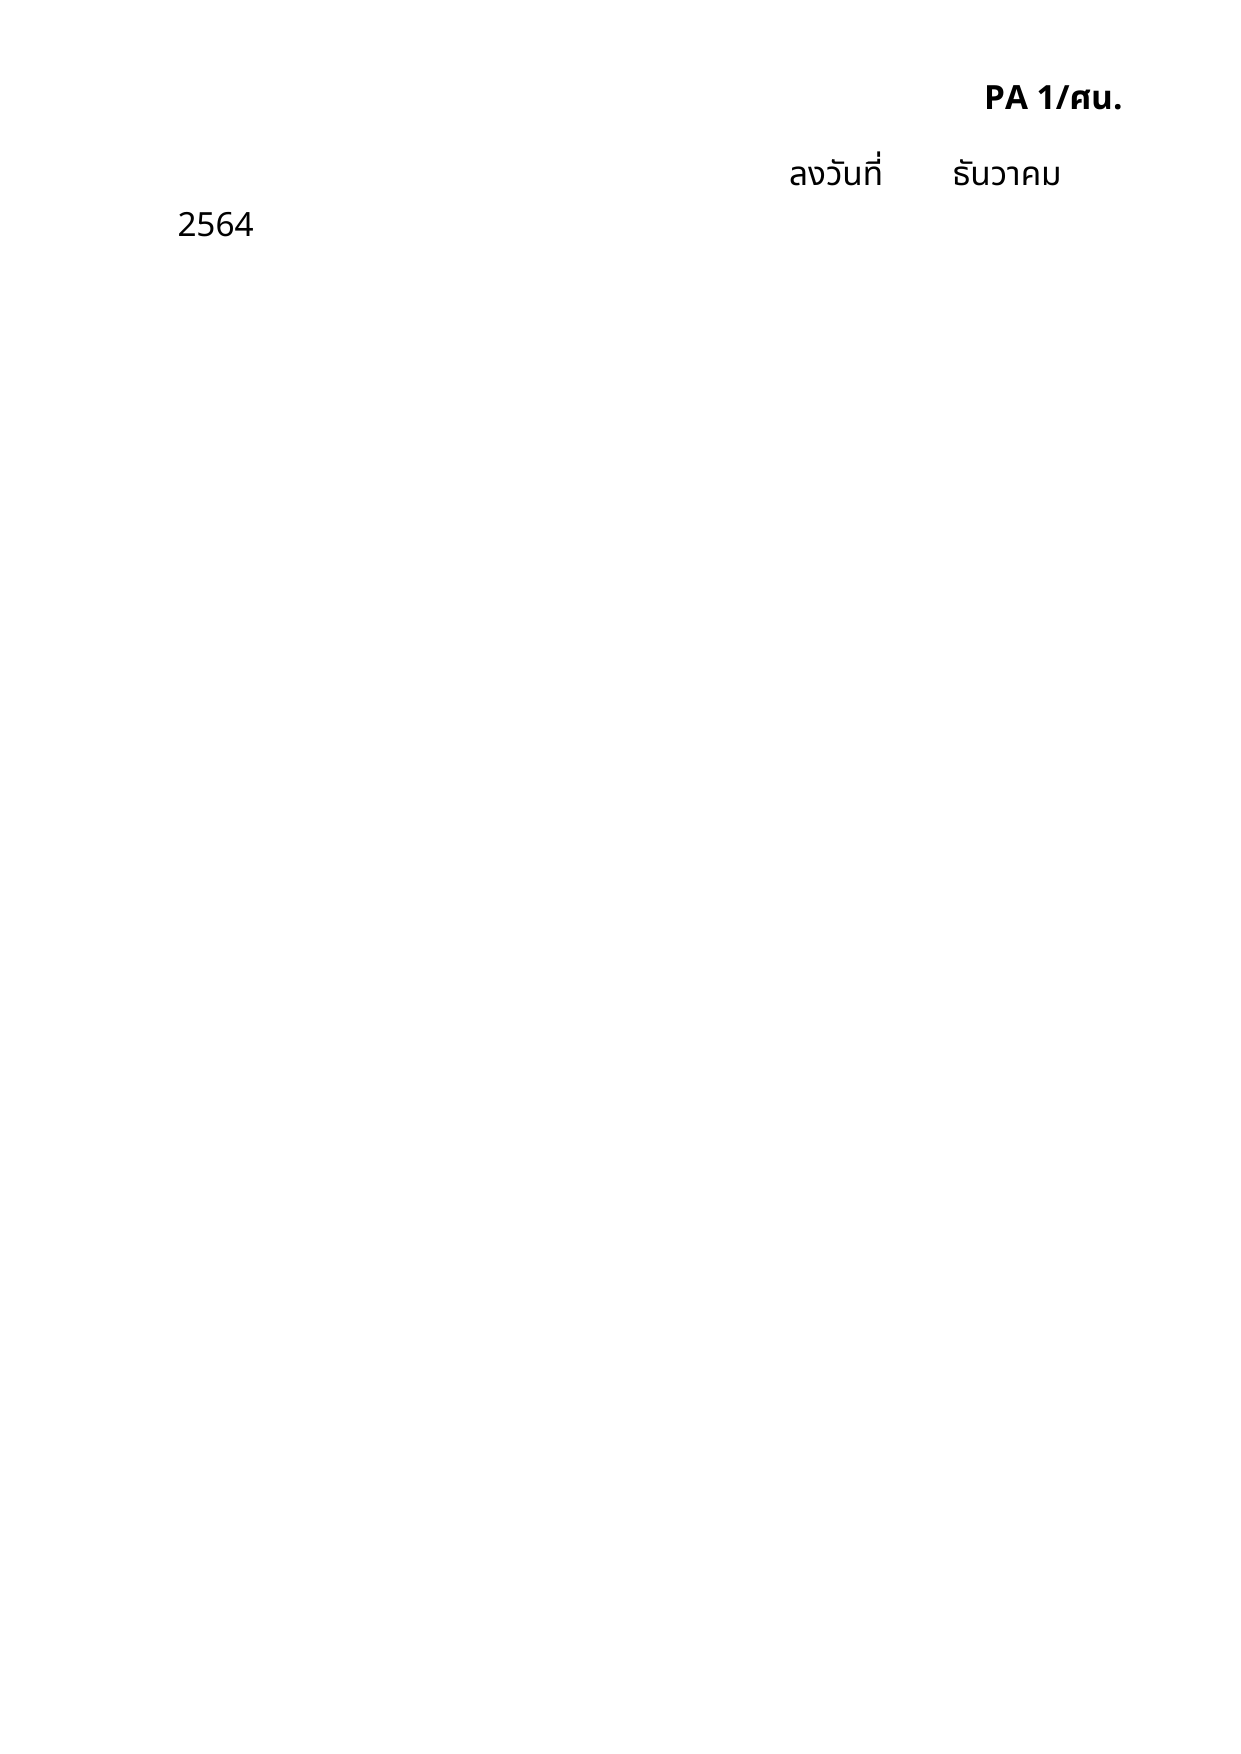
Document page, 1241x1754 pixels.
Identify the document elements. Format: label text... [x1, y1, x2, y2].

text ลงวันที่ ธันวาคม 2564 [177, 150, 1122, 246]
